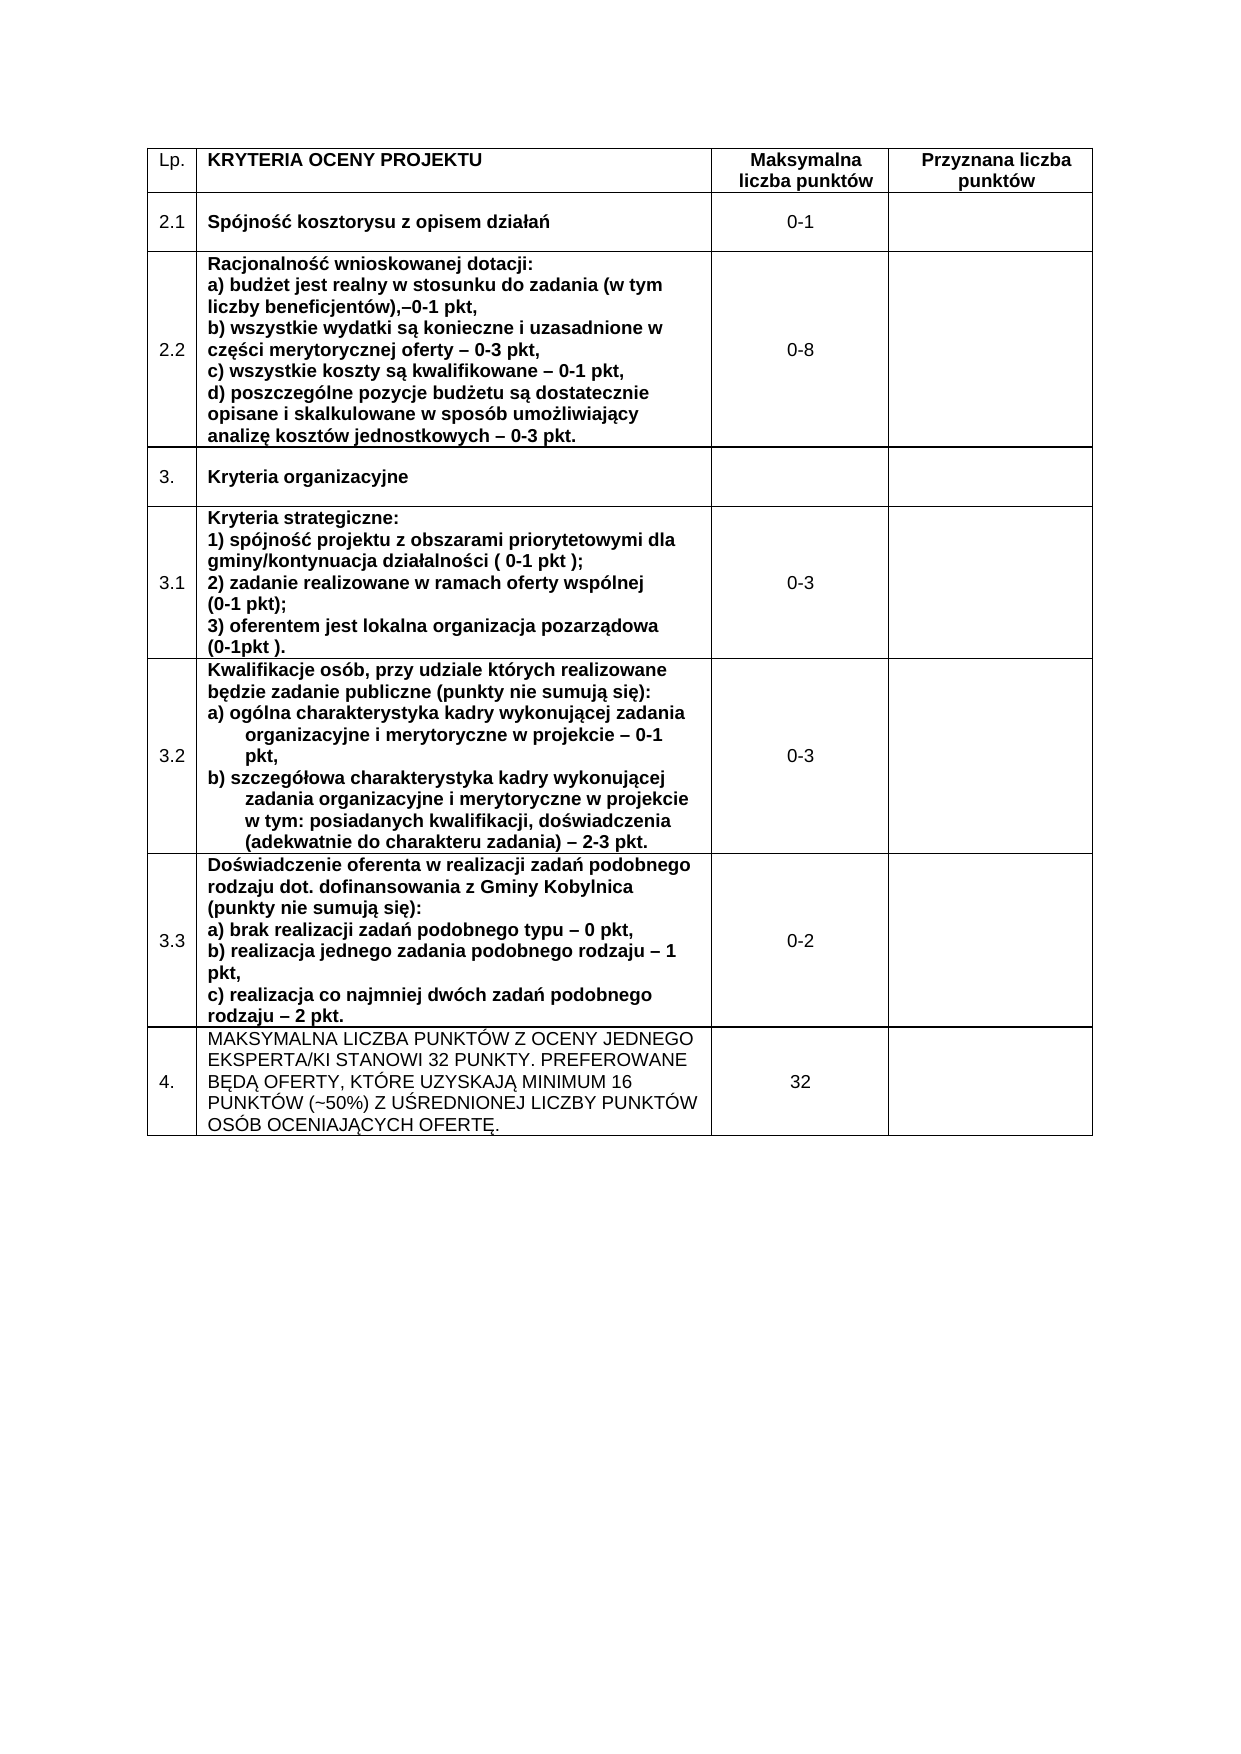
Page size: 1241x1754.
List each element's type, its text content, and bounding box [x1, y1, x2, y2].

table_cell Racjonalność wnioskowanej dotacji: a) budżet jest realny w stosunku do zadania (w tym liczby beneficjentów),–0-1 pkt, b) wszystkie wydatki są konieczne i uzasadnione w części merytorycznej oferty – 0-3 pkt, c) wszystkie koszty są kwalifikowane – 0-1 pkt, d) poszczególne pozycje budżetu są dostatecznie opisane i skalkulowane w sposób umożliwiający analizę kosztów jednostkowych – 0-3 pkt. [197, 252, 711, 446]
table_cell Spójność kosztorysu z opisem działań [197, 193, 711, 251]
table_cell 3. [148, 448, 196, 506]
table_cell 0-8 [712, 252, 888, 446]
table_cell Kryteria strategiczne: 1) spójność projektu z obszarami priorytetowymi dla gminy/kontynuacja działalności ( 0-1 pkt ); 2) zadanie realizowane w ramach oferty wspólnej (0-1 pkt); 3) oferentem jest lokalna organizacja pozarządowa (0-1pkt ). [197, 507, 711, 658]
table_cell 0-3 [712, 659, 888, 853]
table_cell 2.2 [148, 252, 196, 446]
table_cell [889, 193, 1092, 251]
table_cell 0-1 [712, 193, 888, 251]
table_cell [889, 448, 1092, 506]
table_cell 2.1 [148, 193, 196, 251]
table_cell 3.1 [148, 507, 196, 658]
table_cell 0-2 [712, 854, 888, 1026]
table_header Maksymalna liczba punktów [712, 149, 888, 192]
table_cell [712, 448, 888, 506]
table_cell MAKSYMALNA LICZBA PUNKTÓW Z OCENY JEDNEGO EKSPERTA/KI STANOWI 32 PUNKTY. PREFEROWANE BĘDĄ OFERTY, KTÓRE UZYSKAJĄ MINIMUM 16 PUNKTÓW (~50%) Z UŚREDNIONEJ LICZBY PUNKTÓW OSÓB OCENIAJĄCYCH OFERTĘ. [197, 1028, 711, 1135]
table_header Przyznana liczba punktów [889, 149, 1092, 192]
table_cell [889, 507, 1092, 658]
table_cell [889, 659, 1092, 853]
table_header Lp. [148, 149, 196, 192]
table_cell 3.2 [148, 659, 196, 853]
table_cell 32 [712, 1028, 888, 1135]
table_cell Kwalifikacje osób, przy udziale których realizowane będzie zadanie publiczne (punkty nie sumują się): ogólna charakterystyka kadry wykonującej zadania organizacyjne i merytoryczne w projekcie – 0-1 pkt, szczegółowa charakterystyka kadry wykonującej zadania organizacyjne i merytoryczne w projekcie w tym: posiadanych kwalifikacji, doświadczenia (adekwatnie do charakteru zadania) – 2-3 pkt. [197, 659, 711, 853]
table_cell [889, 854, 1092, 1026]
table_cell 4. [148, 1028, 196, 1135]
table_cell [889, 1028, 1092, 1135]
table_cell 3.3 [148, 854, 196, 1026]
table_cell 0-3 [712, 507, 888, 658]
table_header KRYTERIA OCENY PROJEKTU [197, 149, 711, 192]
table_cell Doświadczenie oferenta w realizacji zadań podobnego rodzaju dot. dofinansowania z Gminy Kobylnica (punkty nie sumują się): a) brak realizacji zadań podobnego typu – 0 pkt, b) realizacja jednego zadania podobnego rodzaju – 1 pkt, c) realizacja co najmniej dwóch zadań podobnego rodzaju – 2 pkt. [197, 854, 711, 1026]
table_cell Kryteria organizacyjne [197, 448, 711, 506]
table_cell [889, 252, 1092, 446]
